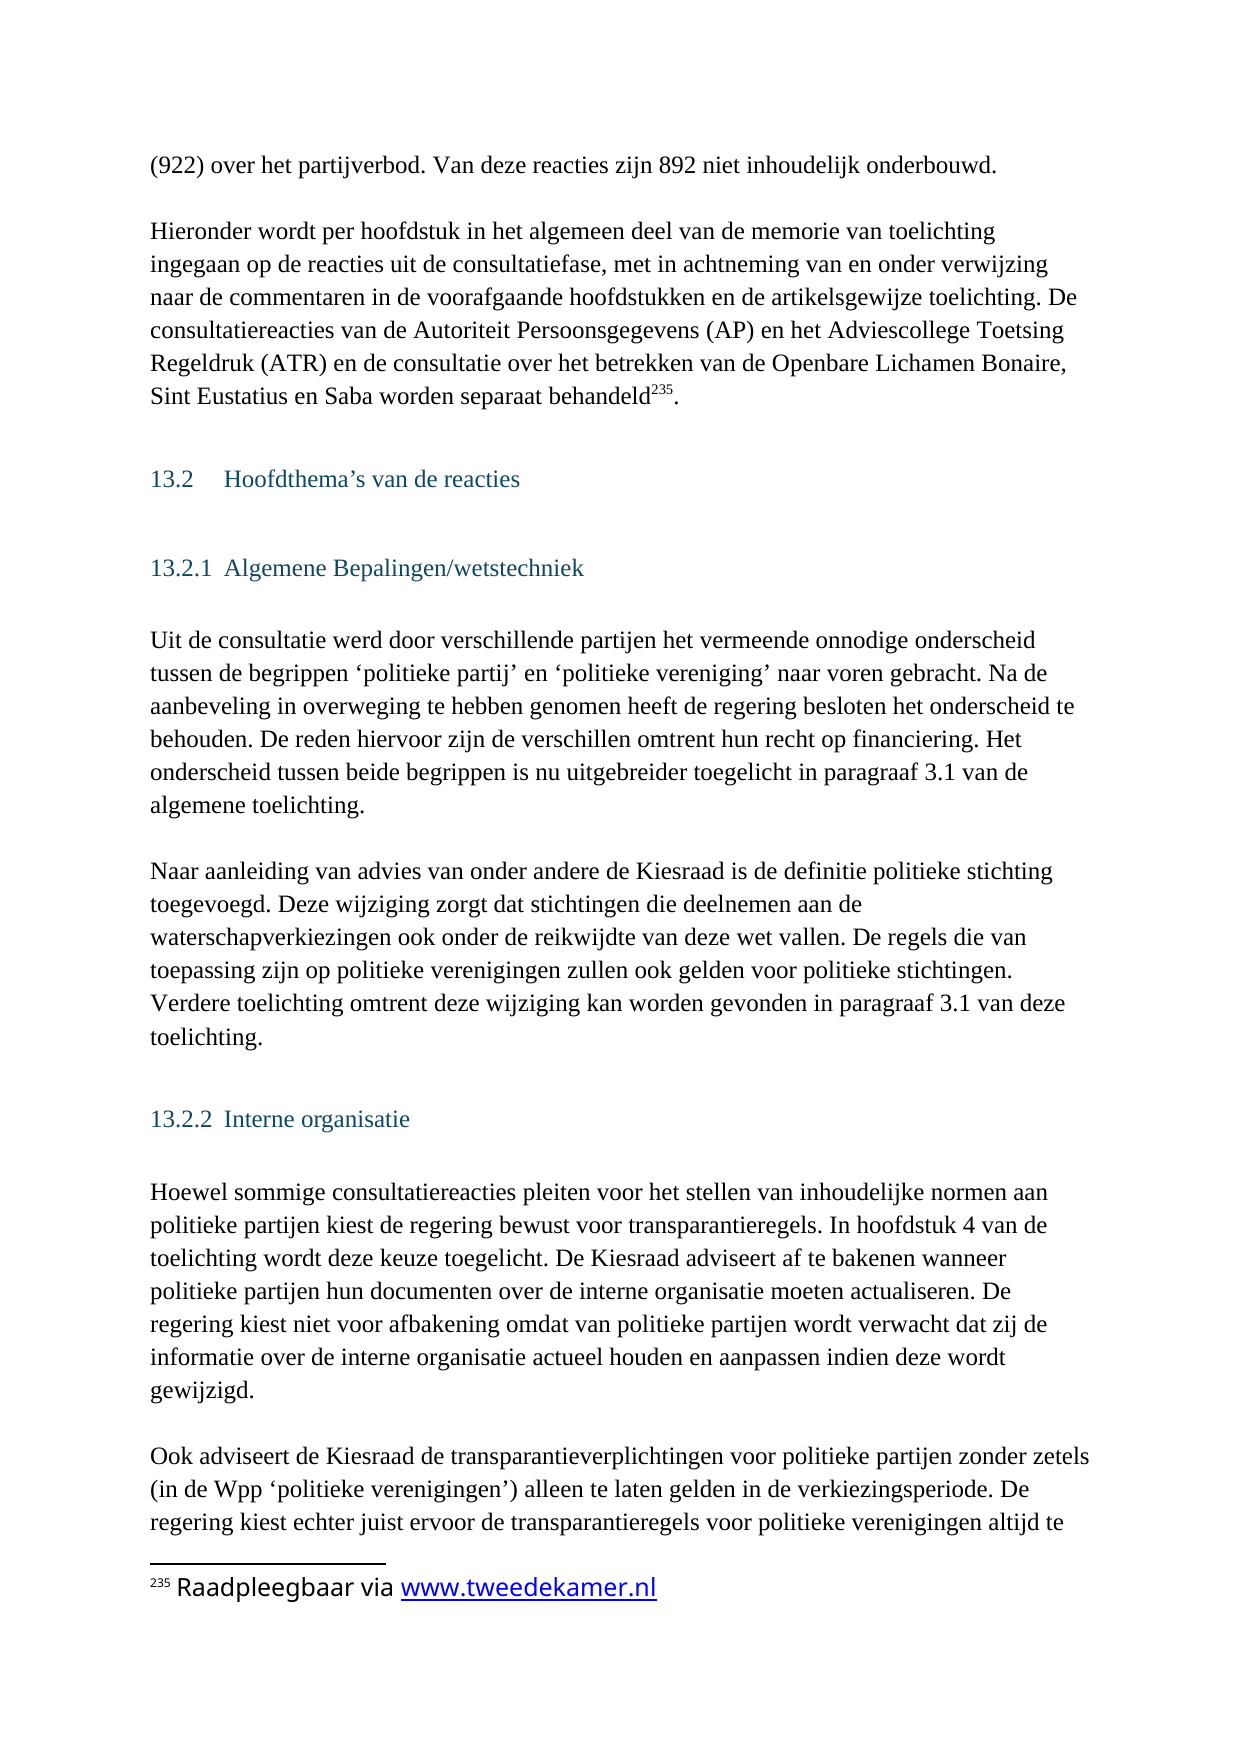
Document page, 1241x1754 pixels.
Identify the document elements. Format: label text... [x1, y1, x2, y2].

subtitle 13.2.1 Algemene Bepalingen/wetstechniek [150, 553, 1090, 582]
text Hieronder wordt per hoofdstuk in het algemeen deel van de memorie van toelichting ingegaan op de reacties uit de consultatiefase, met in achtneming van en onder verwijzing naar de commentaren in de voorafgaande hoofdstukken en de artikelsgewijze toelichting. De consultatiereacties van de Autoriteit Persoonsgegevens (AP) en het Adviescollege Toetsing Regeldruk (ATR) en de consultatie over het betrekken van de Openbare Lichamen Bonaire, Sint Eustatius en Saba worden separaat behandeld. [150, 216, 1090, 410]
subtitle 13.2 Hoofdthema’s van de reacties [150, 464, 1090, 493]
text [150, 1441, 1090, 1536]
subtitle 13.2.2 Interne organisatie [150, 1104, 1090, 1133]
text Uit de consultatie werd door verschillende partijen het vermeende onnodige onderscheid tussen de begrippen ‘politieke partij’ en ‘politieke vereniging’ naar voren gebracht. Na de aanbeveling in overweging te hebben genomen heeft de regering besloten het onderscheid te behouden. De reden hiervoor zijn de verschillen omtrent hun recht op financiering. Het onderscheid tussen beide begrippen is nu uitgebreider toegelicht in paragraaf 3.1 van de algemene toelichting. [150, 625, 1090, 819]
text Naar aanleiding van advies van onder andere de Kiesraad is de definitie politieke stichting toegevoegd. Deze wijziging zorgt dat stichtingen die deelnemen aan de waterschapverkiezingen ook onder de reikwijdte van deze wet vallen. De regels die van toepassing zijn op politieke verenigingen zullen ook gelden voor politieke stichtingen. Verdere toelichting omtrent deze wijziging kan worden gevonden in paragraaf 3.1 van deze toelichting. [150, 856, 1090, 1050]
text Hoewel sommige consultatiereacties pleiten voor het stellen van inhoudelijke normen aan politieke partijen kiest de regering bewust voor transparantieregels. In hoofdstuk 4 van de toelichting wordt deze keuze toegelicht. De Kiesraad adviseert af te bakenen wanneer politieke partijen hun documenten over de interne organisatie moeten actualiseren. De regering kiest niet voor afbakening omdat van politieke partijen wordt verwacht dat zij de informatie over de interne organisatie actueel houden en aanpassen indien deze wordt gewijzigd. [150, 1177, 1090, 1403]
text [150, 150, 1090, 179]
